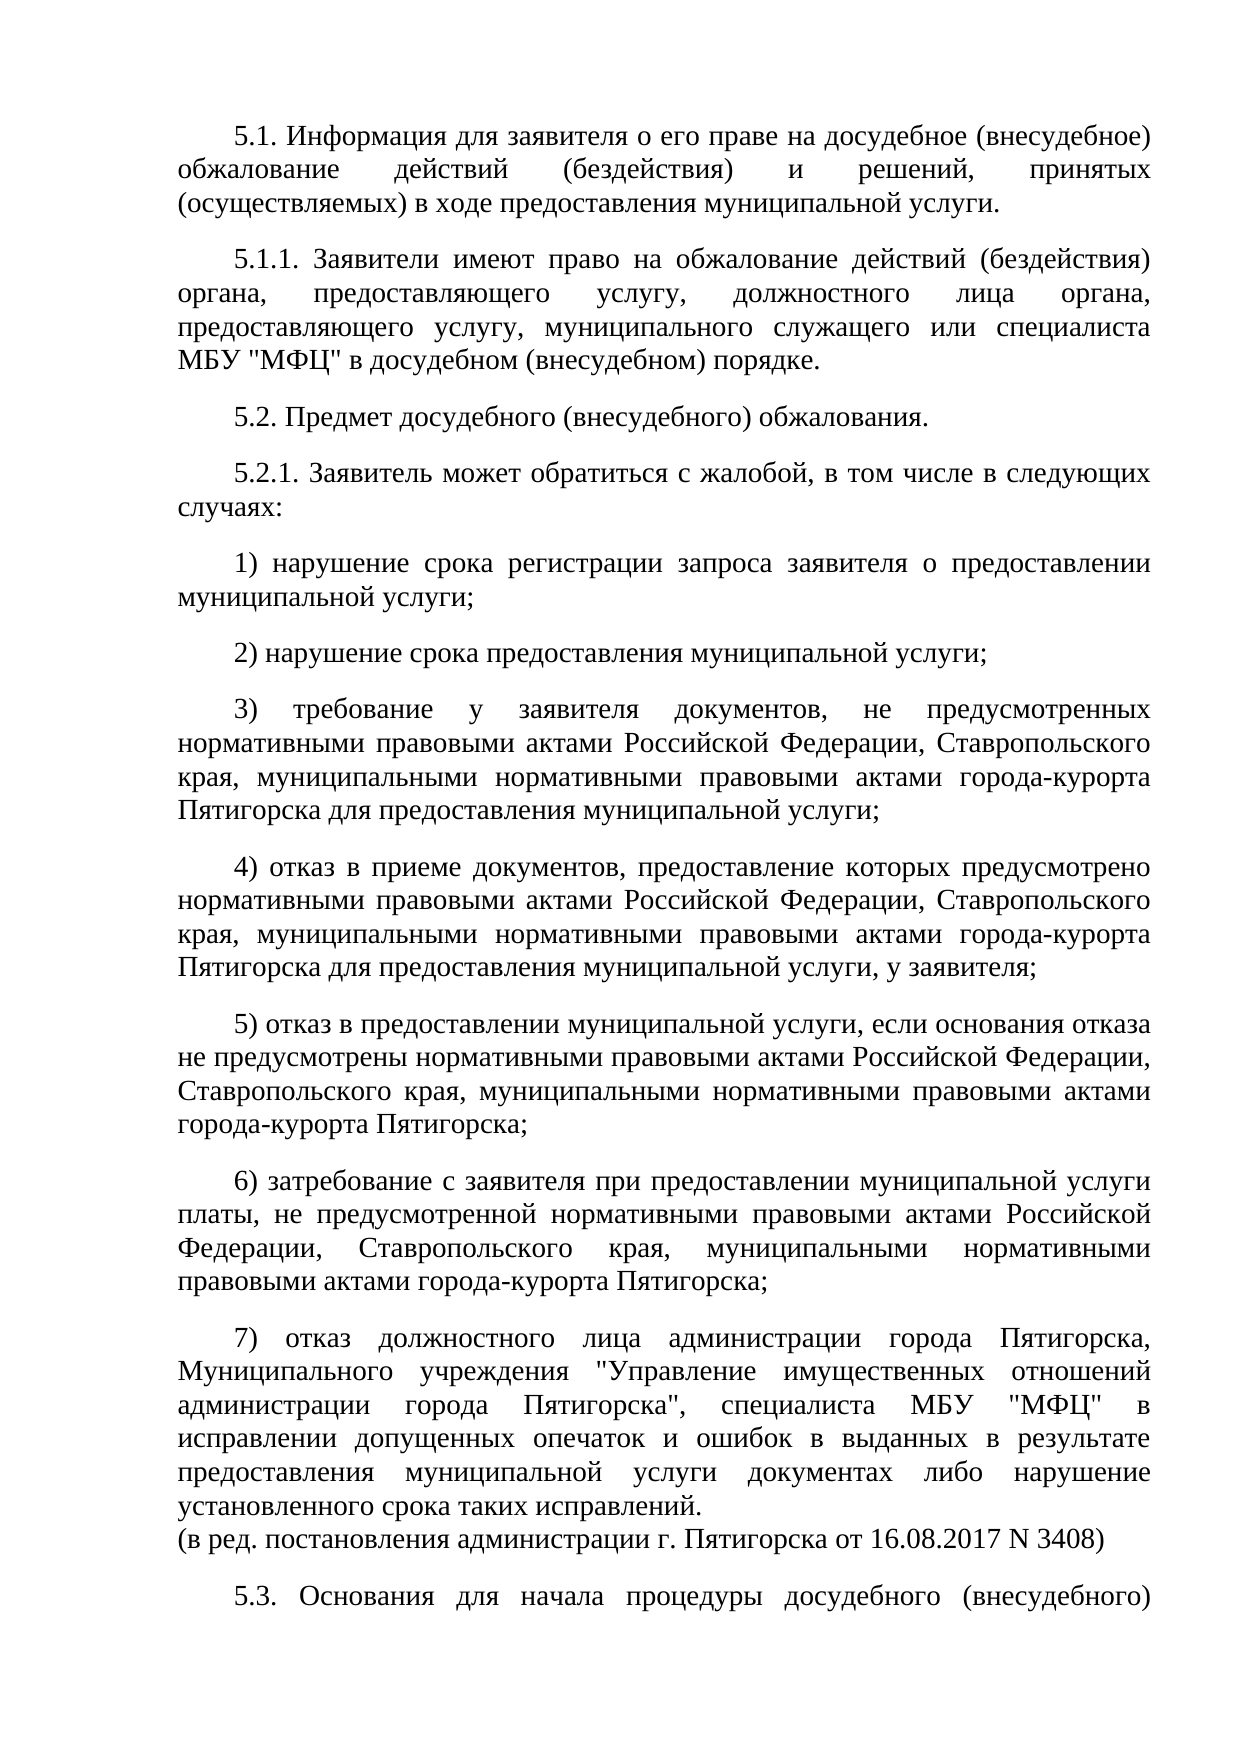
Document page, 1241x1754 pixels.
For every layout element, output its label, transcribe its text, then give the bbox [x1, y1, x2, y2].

text 5.1. Информация для заявителя о его праве на досудебное (внесудебное) обжалование действий (бездействия) и решений, принятых (осуществляемых) в ходе предоставления муниципальной услуги. [177, 118, 1152, 219]
text 4) отказ в приеме документов, предоставление которых предусмотрено нормативными правовыми актами Российской Федерации, Ставропольского края, муниципальными нормативными правовыми актами города-курорта Пятигорска для предоставления муниципальной услуги, у заявителя; [177, 849, 1152, 983]
text 1) нарушение срока регистрации запроса заявителя о предоставлении муниципальной услуги; [177, 545, 1152, 612]
text 3) требование у заявителя документов, не предусмотренных нормативными правовыми актами Российской Федерации, Ставропольского края, муниципальными нормативными правовыми актами города-курорта Пятигорска для предоставления муниципальной услуги; [177, 692, 1152, 826]
text 5) отказ в предоставлении муниципальной услуги, если основания отказа не предусмотрены нормативными правовыми актами Российской Федерации, Ставропольского края, муниципальными нормативными правовыми актами города-курорта Пятигорска; [177, 1006, 1152, 1140]
text 6) затребование с заявителя при предоставлении муниципальной услуги платы, не предусмотренной нормативными правовыми актами Российской Федерации, Ставропольского края, муниципальными нормативными правовыми актами города-курорта Пятигорска; [177, 1163, 1152, 1297]
text 5.2. Предмет досудебного (внесудебного) обжалования. [177, 399, 1152, 432]
text 2) нарушение срока предоставления муниципальной услуги; [177, 635, 1152, 669]
text 7) отказ должностного лица администрации города Пятигорска, Муниципального учреждения "Управление имущественных отношений администрации города Пятигорска", специалиста МБУ "МФЦ" в исправлении допущенных опечаток и ошибок в выданных в результате предоставления муниципальной услуги документах либо нарушение установленного срока таких исправлений. [177, 1320, 1152, 1521]
text 5.1.1. Заявители имеют право на обжалование действий (бездействия) органа, предоставляющего услугу, должностного лица органа, предоставляющего услугу, муниципального служащего или специалиста МБУ "МФЦ" в досудебном (внесудебном) порядке. [177, 242, 1152, 376]
text (в ред. постановления администрации г. Пятигорска от 16.08.2017 N 3408) [177, 1521, 1152, 1555]
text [177, 1578, 1152, 1611]
text 5.2.1. Заявитель может обратиться с жалобой, в том числе в следующих случаях: [177, 455, 1152, 522]
